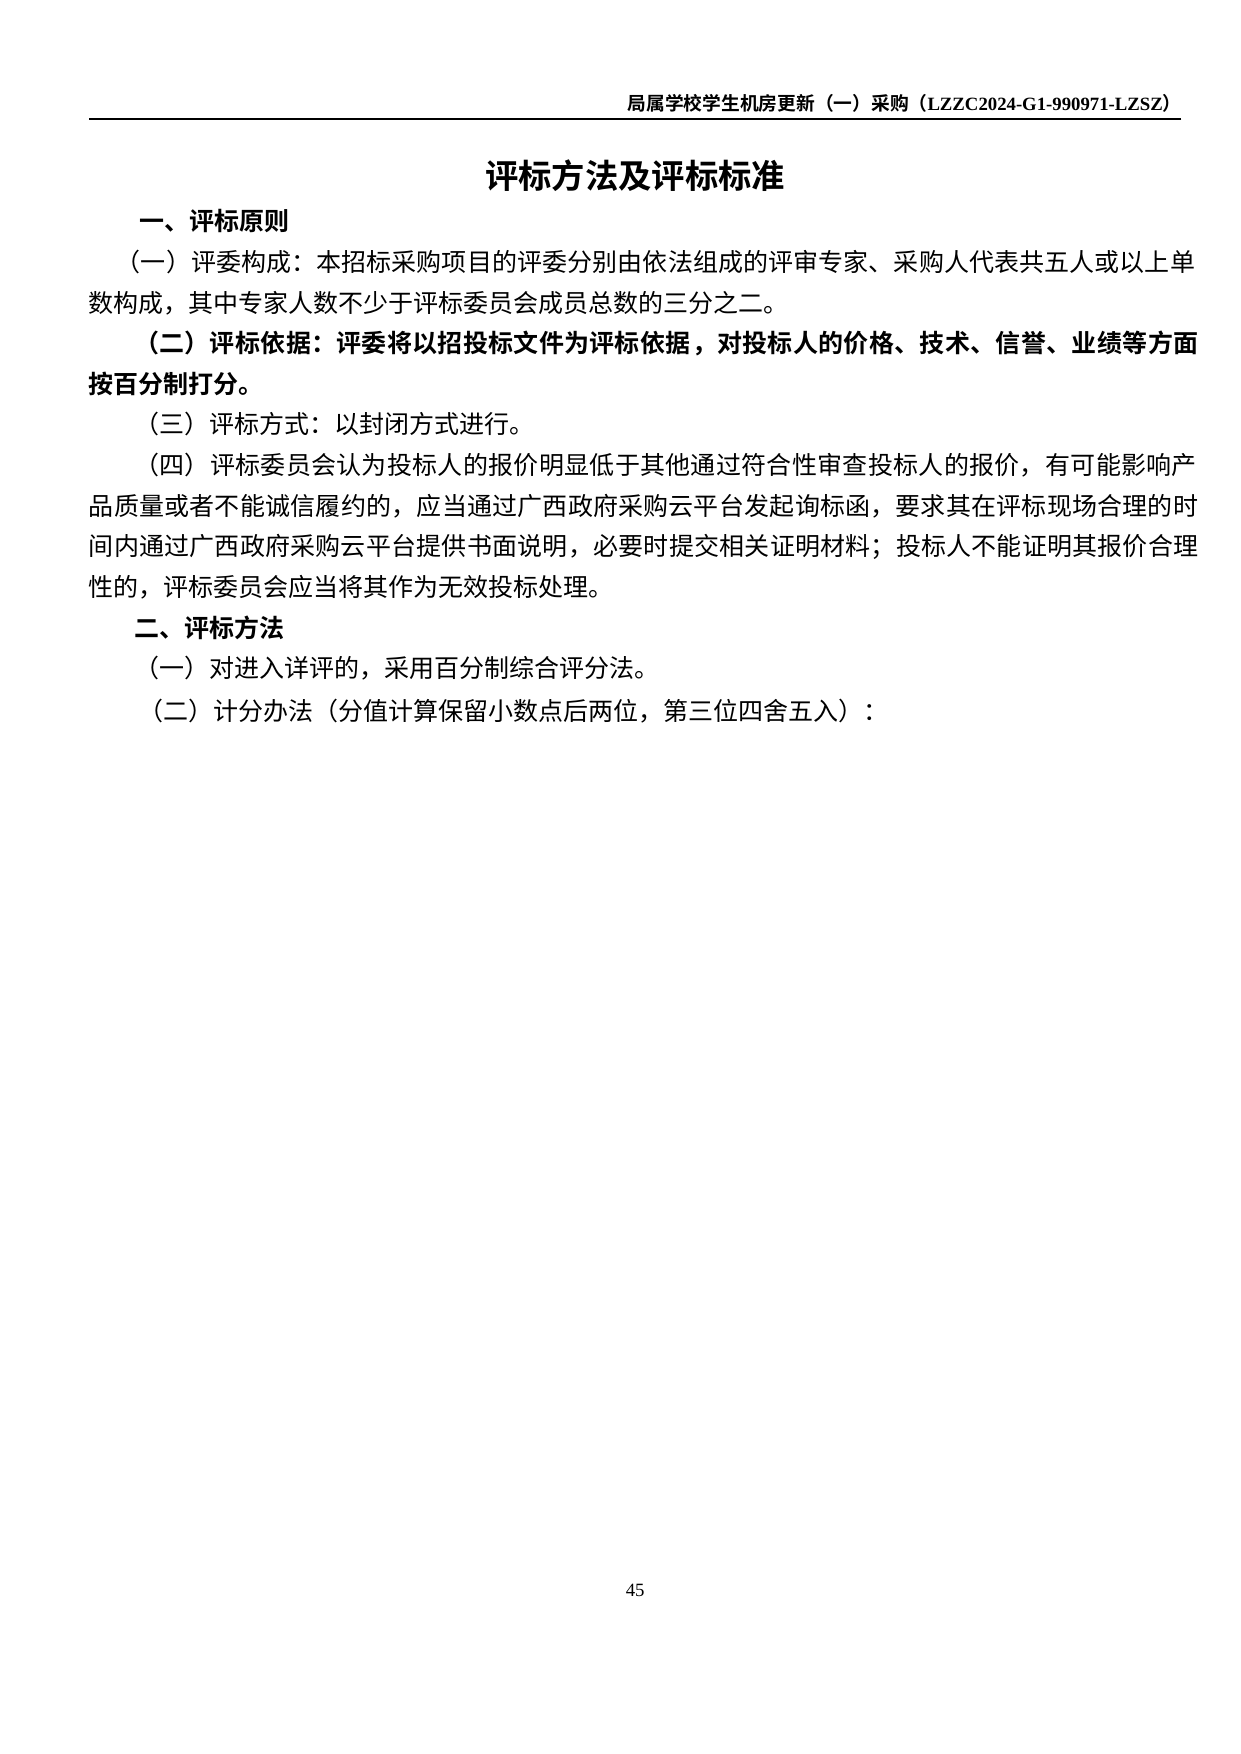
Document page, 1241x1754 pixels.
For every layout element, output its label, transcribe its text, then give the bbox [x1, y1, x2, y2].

text 二、评标方法 [89, 604, 1199, 645]
text 评标方法及评标标准 [89, 150, 1181, 198]
text （四）评标委员会认为投标人的报价明显低于其他通过符合性审查投标人的报价，有可能影响产品质量或者不能诚信履约的，应当通过广西政府采购云平台发起询标函，要求其在评标现场合理的时间内通过广西政府采购云平台提供书面说明，必要时提交相关证明材料；投标人不能证明其报价合理性的，评标委员会应当将其作为无效投标处理。 [89, 442, 1199, 604]
text （二）评标依据：评委将以招投标文件为评标依据，对投标人的价格、技术、信誉、业绩等方面按百分制打分。 [89, 320, 1199, 401]
text （二）计分办法（分值计算保留小数点后两位，第三位四舍五入）： [89, 686, 1181, 727]
text （一）评委构成：本招标采购项目的评委分别由依法组成的评审专家、采购人代表共五人或以上单数构成，其中专家人数不少于评标委员会成员总数的三分之二。 [89, 239, 1199, 320]
text 一、评标原则 [89, 198, 1199, 239]
text （一）对进入详评的，采用百分制综合评分法。 [89, 645, 1199, 686]
text （三）评标方式：以封闭方式进行。 [89, 401, 1199, 442]
